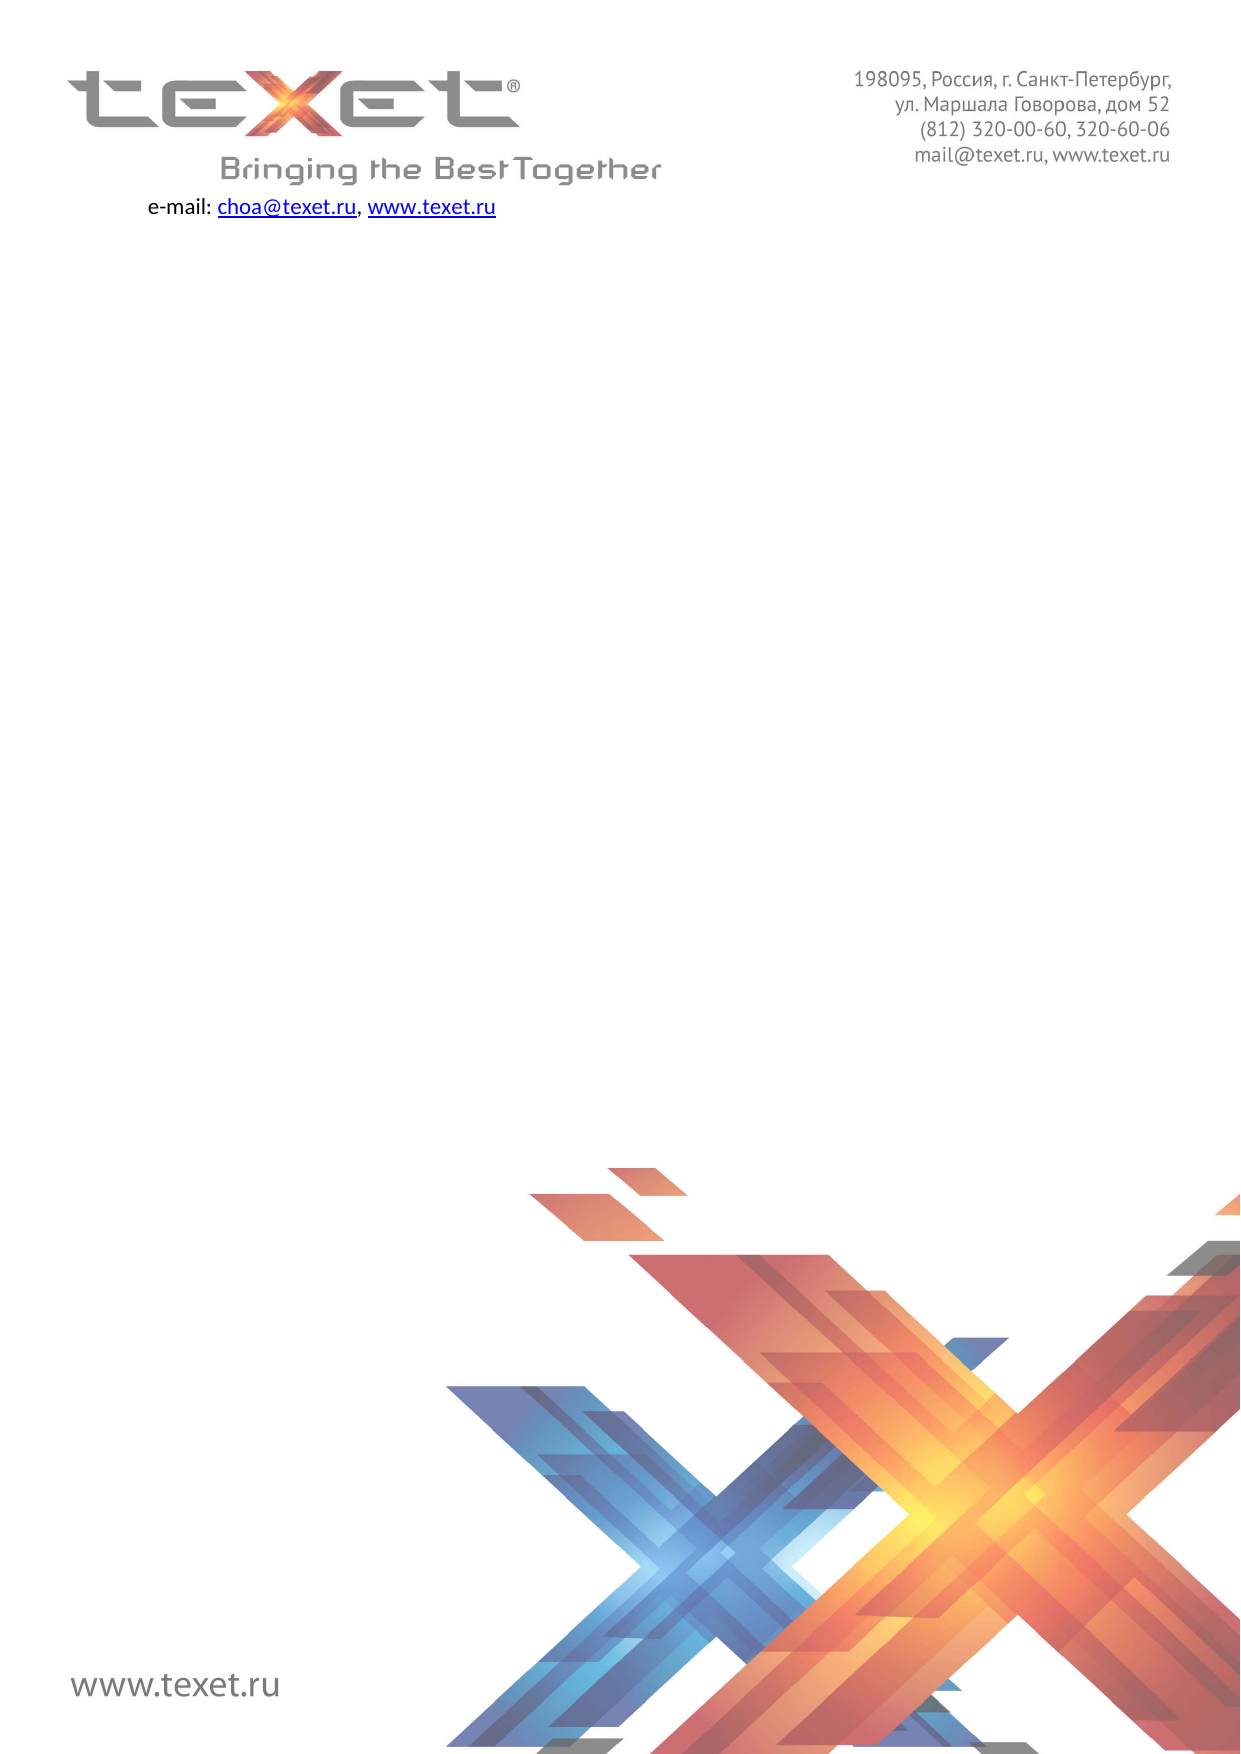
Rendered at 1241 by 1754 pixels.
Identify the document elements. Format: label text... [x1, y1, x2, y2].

text e-mail: choa@texet.ru, www.texet.ru [148, 192, 1152, 220]
picture [0, 5, 1240, 1754]
